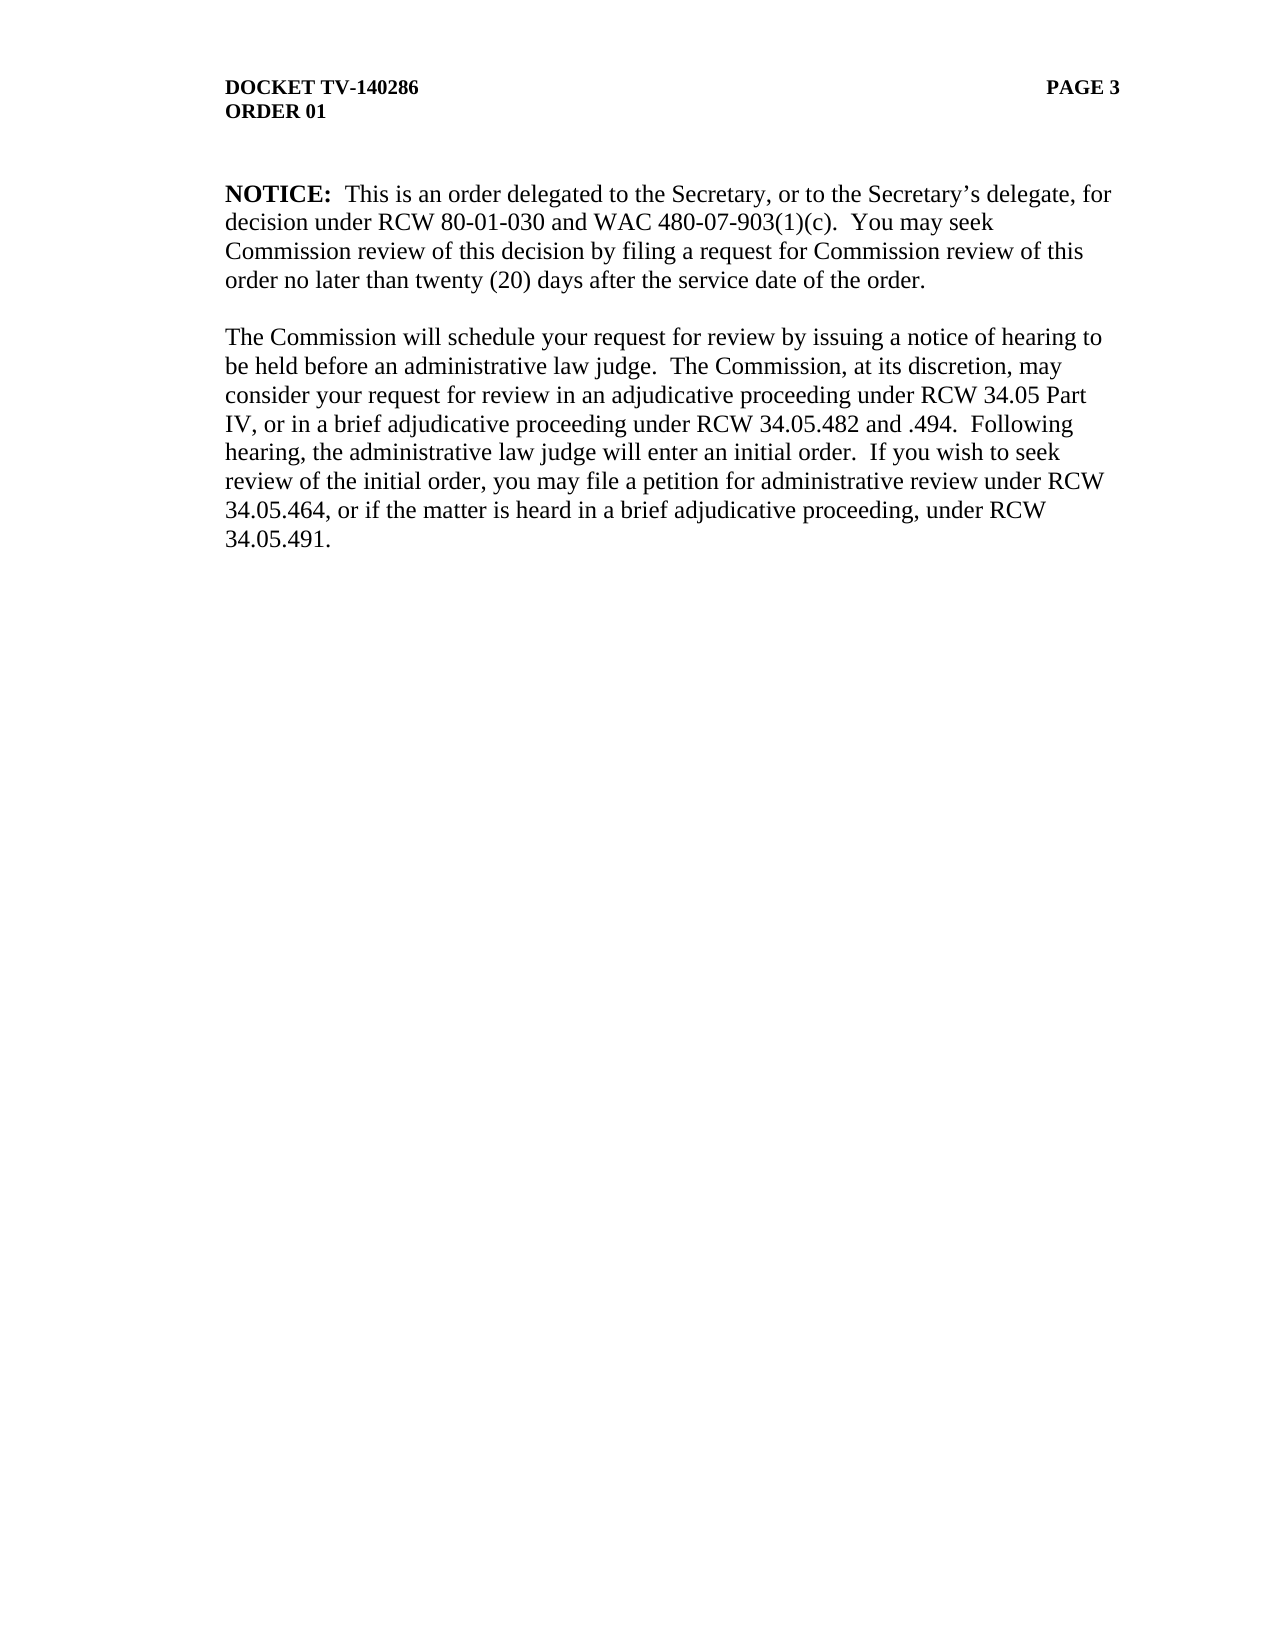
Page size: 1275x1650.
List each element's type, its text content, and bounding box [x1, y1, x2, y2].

text The Commission will schedule your request for review by issuing a notice of hearing to be held before an administrative law judge. The Commission, at its discretion, may consider your request for review in an adjudicative proceeding under RCW 34.05 Part IV, or in a brief adjudicative proceeding under RCW 34.05.482 and .494. Following hearing, the administrative law judge will enter an initial order. If you wish to seek review of the initial order, you may file a petition for administrative review under RCW 34.05.464, or if the matter is heard in a brief adjudicative proceeding, under RCW 34.05.491. [225, 322, 1125, 552]
text NOTICE: This is an order delegated to the Secretary, or to the Secretary’s delegate, for decision under RCW 80-01-030 and WAC 480-07-903(1)(c). You may seek Commission review of this decision by filing a request for Commission review of this order no later than twenty (20) days after the service date of the order. [225, 179, 1125, 294]
